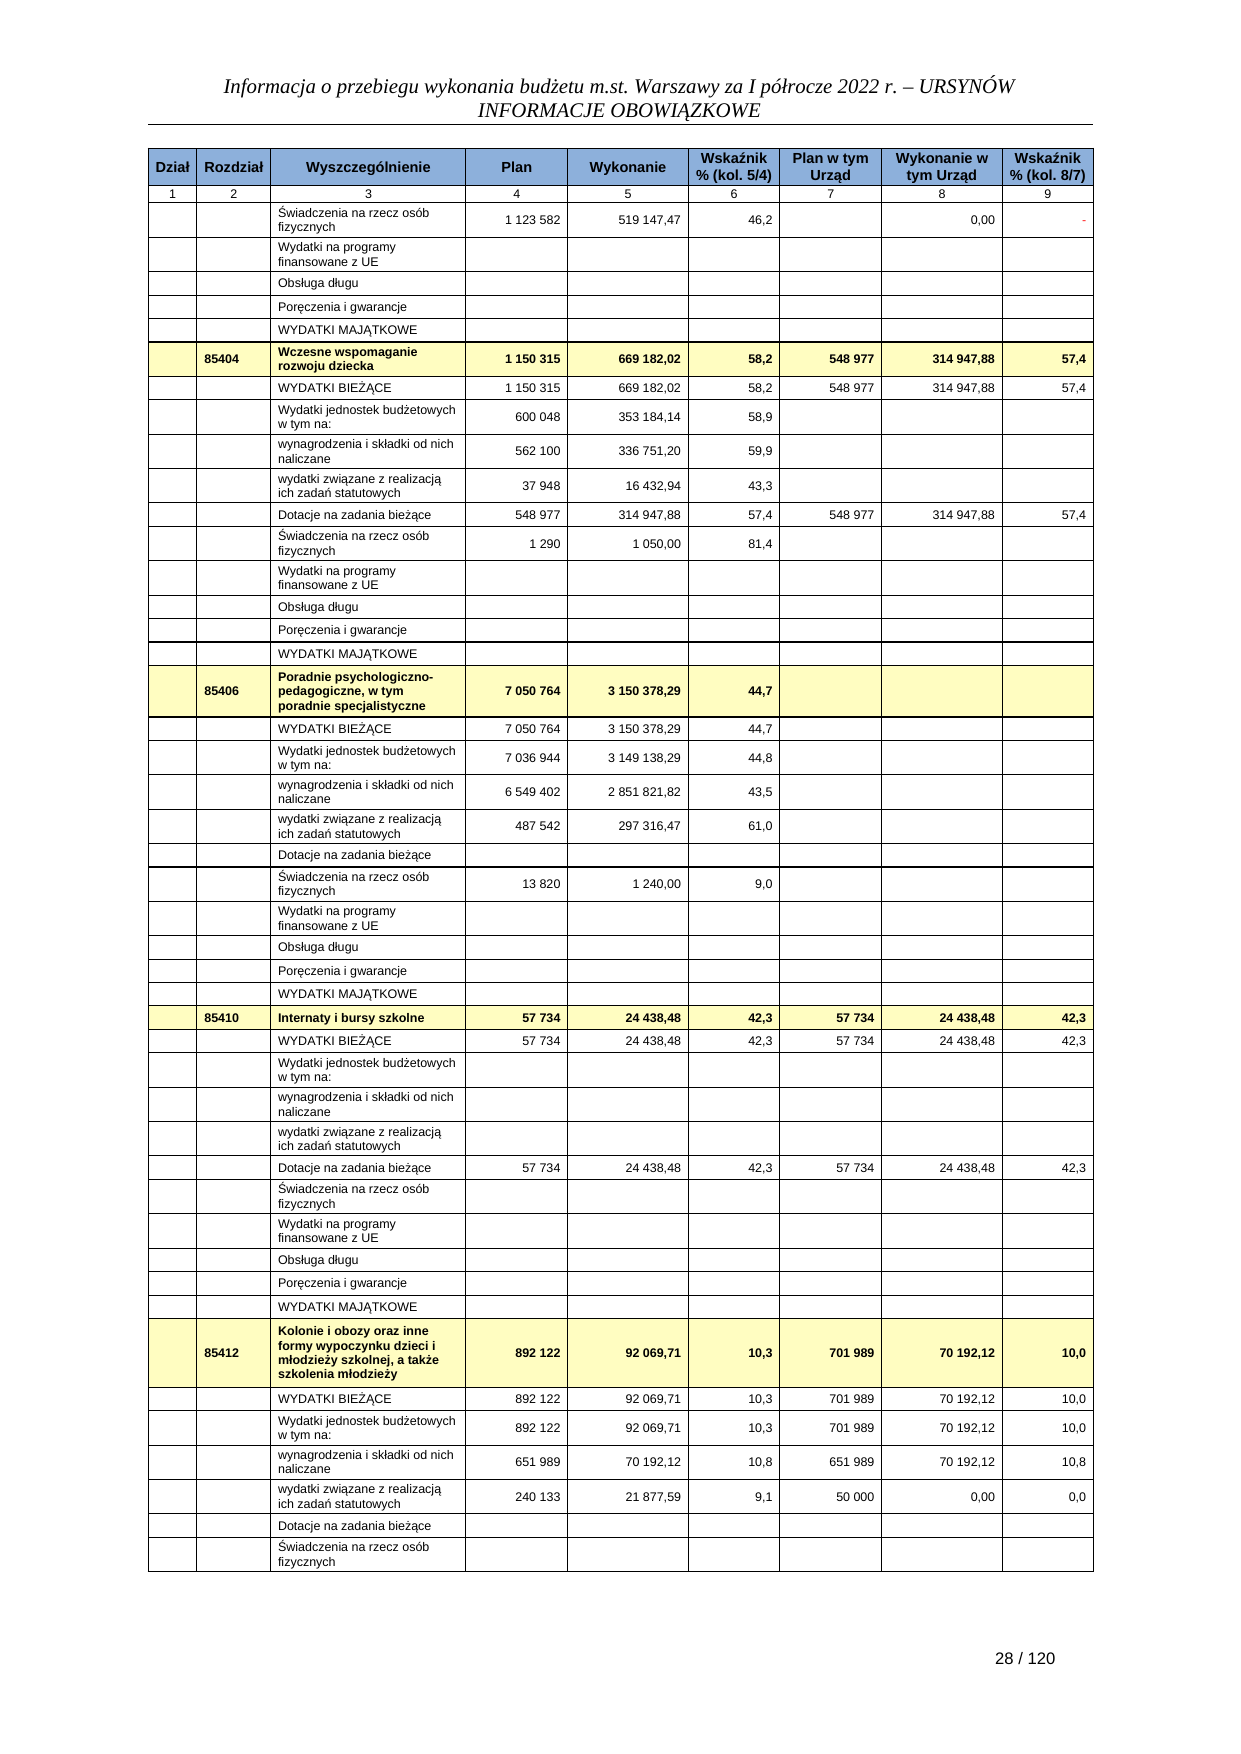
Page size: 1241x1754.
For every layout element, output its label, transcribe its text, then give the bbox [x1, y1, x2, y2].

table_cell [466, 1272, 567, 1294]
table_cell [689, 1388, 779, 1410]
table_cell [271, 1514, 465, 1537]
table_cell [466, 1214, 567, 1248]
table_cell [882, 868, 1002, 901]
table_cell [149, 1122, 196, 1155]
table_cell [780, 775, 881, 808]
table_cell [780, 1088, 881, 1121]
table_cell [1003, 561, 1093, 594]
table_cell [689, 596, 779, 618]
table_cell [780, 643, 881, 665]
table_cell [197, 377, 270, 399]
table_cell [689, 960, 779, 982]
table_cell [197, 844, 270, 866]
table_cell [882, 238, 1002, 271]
table_cell 9 [1003, 186, 1093, 202]
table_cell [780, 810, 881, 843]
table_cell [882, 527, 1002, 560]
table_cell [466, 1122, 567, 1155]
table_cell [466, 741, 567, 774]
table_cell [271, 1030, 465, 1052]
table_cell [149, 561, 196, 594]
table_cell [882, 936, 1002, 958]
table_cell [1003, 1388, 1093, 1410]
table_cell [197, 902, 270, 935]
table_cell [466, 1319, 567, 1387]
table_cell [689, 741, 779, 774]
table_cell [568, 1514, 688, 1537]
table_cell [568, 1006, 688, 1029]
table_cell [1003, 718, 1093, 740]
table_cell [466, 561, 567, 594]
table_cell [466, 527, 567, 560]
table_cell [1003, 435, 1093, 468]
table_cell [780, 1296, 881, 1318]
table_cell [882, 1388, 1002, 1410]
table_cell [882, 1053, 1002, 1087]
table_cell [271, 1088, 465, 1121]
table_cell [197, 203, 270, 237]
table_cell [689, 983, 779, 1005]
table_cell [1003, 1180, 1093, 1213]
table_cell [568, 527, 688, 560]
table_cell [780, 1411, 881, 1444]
table_header Wykonanie w tym Urząd [882, 149, 1002, 185]
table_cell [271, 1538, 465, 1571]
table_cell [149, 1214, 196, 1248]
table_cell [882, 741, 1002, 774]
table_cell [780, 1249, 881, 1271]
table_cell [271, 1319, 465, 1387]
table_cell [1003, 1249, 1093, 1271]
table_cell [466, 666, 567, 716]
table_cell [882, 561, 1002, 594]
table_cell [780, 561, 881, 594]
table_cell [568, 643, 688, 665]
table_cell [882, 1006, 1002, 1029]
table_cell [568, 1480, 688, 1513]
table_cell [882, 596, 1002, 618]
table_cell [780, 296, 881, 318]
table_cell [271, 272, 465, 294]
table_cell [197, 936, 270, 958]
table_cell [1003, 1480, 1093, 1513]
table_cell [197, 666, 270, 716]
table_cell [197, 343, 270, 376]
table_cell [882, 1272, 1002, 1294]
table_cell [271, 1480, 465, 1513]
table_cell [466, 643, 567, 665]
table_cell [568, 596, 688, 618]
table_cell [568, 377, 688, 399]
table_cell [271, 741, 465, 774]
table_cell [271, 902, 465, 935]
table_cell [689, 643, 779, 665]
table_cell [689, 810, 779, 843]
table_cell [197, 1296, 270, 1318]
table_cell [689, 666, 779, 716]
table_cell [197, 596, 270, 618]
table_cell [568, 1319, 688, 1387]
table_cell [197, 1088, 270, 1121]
table_header Plan w tym Urząd [780, 149, 881, 185]
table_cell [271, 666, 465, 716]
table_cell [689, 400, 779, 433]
table_cell 8 [882, 186, 1002, 202]
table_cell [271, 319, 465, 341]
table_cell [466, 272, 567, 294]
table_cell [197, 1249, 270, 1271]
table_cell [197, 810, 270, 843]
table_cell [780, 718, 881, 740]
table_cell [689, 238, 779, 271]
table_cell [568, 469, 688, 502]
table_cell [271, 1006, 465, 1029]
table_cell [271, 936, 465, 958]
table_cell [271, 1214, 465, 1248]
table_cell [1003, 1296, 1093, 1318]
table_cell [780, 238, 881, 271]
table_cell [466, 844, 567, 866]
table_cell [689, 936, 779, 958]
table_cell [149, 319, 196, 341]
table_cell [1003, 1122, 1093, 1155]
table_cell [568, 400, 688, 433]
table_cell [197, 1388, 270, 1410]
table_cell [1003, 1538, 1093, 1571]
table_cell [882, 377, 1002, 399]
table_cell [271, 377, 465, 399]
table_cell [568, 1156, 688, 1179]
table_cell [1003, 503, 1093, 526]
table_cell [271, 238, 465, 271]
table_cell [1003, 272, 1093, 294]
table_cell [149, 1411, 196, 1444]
table_header Wskaźnik % (kol. 5/4) [689, 149, 779, 185]
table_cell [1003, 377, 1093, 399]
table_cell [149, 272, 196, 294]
table_header Wykonanie [568, 149, 688, 185]
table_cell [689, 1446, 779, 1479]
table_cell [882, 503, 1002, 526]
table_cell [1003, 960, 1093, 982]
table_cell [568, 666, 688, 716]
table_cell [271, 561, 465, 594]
table_header Plan [466, 149, 567, 185]
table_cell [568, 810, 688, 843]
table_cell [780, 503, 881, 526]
table_cell 4 [466, 186, 567, 202]
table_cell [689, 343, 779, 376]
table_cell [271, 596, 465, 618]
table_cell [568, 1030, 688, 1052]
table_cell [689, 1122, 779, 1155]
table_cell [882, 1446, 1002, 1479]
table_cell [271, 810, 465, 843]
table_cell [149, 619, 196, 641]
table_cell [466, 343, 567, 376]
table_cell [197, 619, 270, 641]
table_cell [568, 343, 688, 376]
table_header Dział [149, 149, 196, 185]
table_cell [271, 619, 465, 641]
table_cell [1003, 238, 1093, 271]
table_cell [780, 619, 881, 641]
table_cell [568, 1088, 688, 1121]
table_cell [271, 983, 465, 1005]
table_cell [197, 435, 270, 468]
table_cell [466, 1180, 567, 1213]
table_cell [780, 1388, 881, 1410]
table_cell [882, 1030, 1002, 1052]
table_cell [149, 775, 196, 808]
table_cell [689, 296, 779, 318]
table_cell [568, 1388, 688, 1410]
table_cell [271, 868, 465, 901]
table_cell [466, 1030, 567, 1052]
table_cell 2 [197, 186, 270, 202]
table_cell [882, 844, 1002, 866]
table_header Wyszczególnienie [271, 149, 465, 185]
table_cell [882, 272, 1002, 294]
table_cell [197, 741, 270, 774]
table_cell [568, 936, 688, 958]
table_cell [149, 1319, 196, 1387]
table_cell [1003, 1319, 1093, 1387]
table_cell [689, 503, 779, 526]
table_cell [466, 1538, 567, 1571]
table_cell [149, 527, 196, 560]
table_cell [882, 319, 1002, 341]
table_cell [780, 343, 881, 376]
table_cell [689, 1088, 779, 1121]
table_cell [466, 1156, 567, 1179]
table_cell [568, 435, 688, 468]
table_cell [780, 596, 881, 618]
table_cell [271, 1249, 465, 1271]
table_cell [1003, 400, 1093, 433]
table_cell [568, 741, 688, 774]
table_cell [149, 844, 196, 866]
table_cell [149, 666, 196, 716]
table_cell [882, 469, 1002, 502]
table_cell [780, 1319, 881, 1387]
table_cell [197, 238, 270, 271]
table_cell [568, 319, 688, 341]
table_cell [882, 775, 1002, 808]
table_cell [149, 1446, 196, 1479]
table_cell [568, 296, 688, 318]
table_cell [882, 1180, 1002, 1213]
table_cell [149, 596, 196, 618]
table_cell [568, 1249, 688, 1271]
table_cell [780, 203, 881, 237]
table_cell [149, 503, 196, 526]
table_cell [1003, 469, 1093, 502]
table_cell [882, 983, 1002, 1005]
table_cell 5 [568, 186, 688, 202]
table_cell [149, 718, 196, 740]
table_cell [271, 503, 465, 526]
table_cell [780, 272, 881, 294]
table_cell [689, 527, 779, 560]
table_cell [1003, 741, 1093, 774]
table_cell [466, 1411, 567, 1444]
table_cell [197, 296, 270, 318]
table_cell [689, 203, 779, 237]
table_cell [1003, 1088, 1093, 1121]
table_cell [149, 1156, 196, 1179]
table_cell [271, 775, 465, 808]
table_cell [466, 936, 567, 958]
table_header Rozdział [197, 149, 270, 185]
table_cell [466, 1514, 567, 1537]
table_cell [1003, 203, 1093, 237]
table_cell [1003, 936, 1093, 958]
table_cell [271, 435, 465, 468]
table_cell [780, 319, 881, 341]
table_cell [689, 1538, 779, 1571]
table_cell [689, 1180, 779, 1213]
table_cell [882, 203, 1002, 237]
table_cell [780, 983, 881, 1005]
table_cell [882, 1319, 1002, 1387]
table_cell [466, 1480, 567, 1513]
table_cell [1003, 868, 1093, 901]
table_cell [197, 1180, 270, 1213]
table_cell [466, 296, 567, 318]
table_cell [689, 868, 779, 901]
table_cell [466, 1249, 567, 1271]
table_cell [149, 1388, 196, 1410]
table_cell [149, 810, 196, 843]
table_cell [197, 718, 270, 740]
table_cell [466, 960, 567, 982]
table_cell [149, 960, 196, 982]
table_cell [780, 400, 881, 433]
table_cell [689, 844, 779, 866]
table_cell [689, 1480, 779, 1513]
table_cell 1 [149, 186, 196, 202]
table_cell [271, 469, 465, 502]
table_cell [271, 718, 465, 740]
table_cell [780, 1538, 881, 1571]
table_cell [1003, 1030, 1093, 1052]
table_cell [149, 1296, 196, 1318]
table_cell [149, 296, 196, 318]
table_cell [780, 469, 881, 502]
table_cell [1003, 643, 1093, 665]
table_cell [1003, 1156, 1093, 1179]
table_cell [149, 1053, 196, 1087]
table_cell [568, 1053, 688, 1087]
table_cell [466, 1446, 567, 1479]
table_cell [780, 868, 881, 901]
table_cell 7 [780, 186, 881, 202]
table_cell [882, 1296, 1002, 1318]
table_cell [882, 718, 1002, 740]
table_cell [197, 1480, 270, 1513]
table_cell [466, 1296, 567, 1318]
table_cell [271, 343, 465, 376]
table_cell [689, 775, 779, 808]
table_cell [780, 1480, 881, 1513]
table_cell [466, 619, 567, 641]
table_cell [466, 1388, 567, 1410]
table_header Wskaźnik % (kol. 8/7) [1003, 149, 1093, 185]
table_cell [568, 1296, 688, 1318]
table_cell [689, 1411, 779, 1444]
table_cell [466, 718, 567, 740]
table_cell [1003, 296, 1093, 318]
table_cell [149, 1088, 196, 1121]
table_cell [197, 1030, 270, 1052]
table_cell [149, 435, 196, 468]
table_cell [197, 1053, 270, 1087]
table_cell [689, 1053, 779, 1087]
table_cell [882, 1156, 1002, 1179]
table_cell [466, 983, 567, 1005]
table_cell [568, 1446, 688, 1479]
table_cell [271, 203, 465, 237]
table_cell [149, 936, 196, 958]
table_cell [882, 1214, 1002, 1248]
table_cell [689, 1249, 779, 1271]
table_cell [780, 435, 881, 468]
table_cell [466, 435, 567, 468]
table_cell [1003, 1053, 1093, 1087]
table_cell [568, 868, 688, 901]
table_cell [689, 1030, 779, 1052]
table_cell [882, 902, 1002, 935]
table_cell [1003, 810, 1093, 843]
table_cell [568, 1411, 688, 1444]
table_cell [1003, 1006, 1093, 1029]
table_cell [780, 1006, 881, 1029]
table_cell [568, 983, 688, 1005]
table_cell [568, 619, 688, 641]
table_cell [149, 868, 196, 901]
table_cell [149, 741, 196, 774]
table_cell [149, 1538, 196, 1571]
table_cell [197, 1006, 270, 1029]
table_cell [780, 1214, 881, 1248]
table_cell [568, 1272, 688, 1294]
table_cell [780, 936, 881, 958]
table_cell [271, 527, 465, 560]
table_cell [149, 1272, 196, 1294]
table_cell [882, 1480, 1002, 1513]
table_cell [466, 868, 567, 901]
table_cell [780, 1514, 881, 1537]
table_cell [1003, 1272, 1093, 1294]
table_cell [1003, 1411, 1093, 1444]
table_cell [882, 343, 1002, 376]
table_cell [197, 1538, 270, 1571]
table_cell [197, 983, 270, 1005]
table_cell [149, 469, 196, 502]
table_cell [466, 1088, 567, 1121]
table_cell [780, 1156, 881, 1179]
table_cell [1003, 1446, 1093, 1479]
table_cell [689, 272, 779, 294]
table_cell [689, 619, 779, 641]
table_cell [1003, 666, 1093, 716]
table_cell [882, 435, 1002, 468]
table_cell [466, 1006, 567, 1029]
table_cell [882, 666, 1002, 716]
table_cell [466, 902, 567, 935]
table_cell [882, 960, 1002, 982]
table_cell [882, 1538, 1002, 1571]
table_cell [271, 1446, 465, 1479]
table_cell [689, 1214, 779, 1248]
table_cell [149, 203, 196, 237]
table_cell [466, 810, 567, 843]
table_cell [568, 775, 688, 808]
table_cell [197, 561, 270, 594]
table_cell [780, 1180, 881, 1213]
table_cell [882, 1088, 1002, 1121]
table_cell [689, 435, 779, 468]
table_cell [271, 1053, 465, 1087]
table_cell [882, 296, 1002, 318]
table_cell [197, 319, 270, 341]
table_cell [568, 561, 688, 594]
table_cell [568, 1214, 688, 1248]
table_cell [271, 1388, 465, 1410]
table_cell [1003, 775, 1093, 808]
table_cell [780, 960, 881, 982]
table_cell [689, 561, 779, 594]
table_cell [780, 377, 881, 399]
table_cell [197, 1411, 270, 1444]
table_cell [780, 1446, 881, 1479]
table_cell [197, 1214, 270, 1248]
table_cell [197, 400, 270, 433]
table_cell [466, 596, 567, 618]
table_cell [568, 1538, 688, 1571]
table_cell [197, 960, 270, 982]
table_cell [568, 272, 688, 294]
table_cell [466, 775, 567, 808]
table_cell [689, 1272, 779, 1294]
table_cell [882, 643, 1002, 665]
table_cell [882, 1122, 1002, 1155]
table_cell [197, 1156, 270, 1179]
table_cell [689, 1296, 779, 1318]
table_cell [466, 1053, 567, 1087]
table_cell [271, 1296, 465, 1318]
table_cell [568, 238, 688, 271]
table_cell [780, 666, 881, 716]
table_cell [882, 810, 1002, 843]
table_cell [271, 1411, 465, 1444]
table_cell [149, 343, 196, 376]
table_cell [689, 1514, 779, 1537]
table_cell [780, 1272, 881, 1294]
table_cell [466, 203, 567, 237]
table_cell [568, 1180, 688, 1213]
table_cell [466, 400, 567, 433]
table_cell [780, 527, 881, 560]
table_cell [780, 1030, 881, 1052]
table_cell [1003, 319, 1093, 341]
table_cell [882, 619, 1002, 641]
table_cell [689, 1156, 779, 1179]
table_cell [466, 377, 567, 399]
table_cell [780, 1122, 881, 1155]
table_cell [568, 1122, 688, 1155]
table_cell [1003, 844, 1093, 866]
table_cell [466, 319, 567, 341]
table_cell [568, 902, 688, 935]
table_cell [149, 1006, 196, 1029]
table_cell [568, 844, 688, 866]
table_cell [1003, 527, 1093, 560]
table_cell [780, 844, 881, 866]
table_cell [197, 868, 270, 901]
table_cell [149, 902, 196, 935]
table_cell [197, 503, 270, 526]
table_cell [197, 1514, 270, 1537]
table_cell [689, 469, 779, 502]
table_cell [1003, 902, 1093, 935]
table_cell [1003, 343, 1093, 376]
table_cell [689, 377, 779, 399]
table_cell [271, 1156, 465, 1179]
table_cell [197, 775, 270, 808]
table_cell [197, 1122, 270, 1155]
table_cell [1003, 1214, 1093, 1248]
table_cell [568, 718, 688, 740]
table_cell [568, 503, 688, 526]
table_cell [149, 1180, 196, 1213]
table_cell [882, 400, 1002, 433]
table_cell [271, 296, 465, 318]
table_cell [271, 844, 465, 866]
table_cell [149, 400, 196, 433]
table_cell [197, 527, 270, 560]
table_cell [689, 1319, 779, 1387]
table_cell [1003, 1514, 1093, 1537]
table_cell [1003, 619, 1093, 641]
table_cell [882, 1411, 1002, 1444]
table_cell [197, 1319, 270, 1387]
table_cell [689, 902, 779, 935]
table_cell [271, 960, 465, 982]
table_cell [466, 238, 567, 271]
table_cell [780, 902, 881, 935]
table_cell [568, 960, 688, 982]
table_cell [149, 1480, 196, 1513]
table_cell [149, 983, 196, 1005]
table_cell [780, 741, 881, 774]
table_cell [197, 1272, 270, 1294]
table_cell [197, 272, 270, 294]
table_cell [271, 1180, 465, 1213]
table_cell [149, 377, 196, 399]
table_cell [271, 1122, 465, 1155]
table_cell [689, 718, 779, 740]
table_cell 3 [271, 186, 465, 202]
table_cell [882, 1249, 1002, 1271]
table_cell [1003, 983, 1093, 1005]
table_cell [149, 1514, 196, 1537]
table_cell 6 [689, 186, 779, 202]
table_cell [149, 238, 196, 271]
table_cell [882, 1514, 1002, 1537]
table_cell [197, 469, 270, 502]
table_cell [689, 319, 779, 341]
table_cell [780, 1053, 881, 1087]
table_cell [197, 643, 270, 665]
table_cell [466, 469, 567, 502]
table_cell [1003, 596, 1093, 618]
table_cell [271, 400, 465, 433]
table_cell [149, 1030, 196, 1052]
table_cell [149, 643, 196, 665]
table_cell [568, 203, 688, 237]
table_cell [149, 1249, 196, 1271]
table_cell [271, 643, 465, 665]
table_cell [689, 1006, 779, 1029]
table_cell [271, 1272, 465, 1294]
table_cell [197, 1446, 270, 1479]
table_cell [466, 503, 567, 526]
